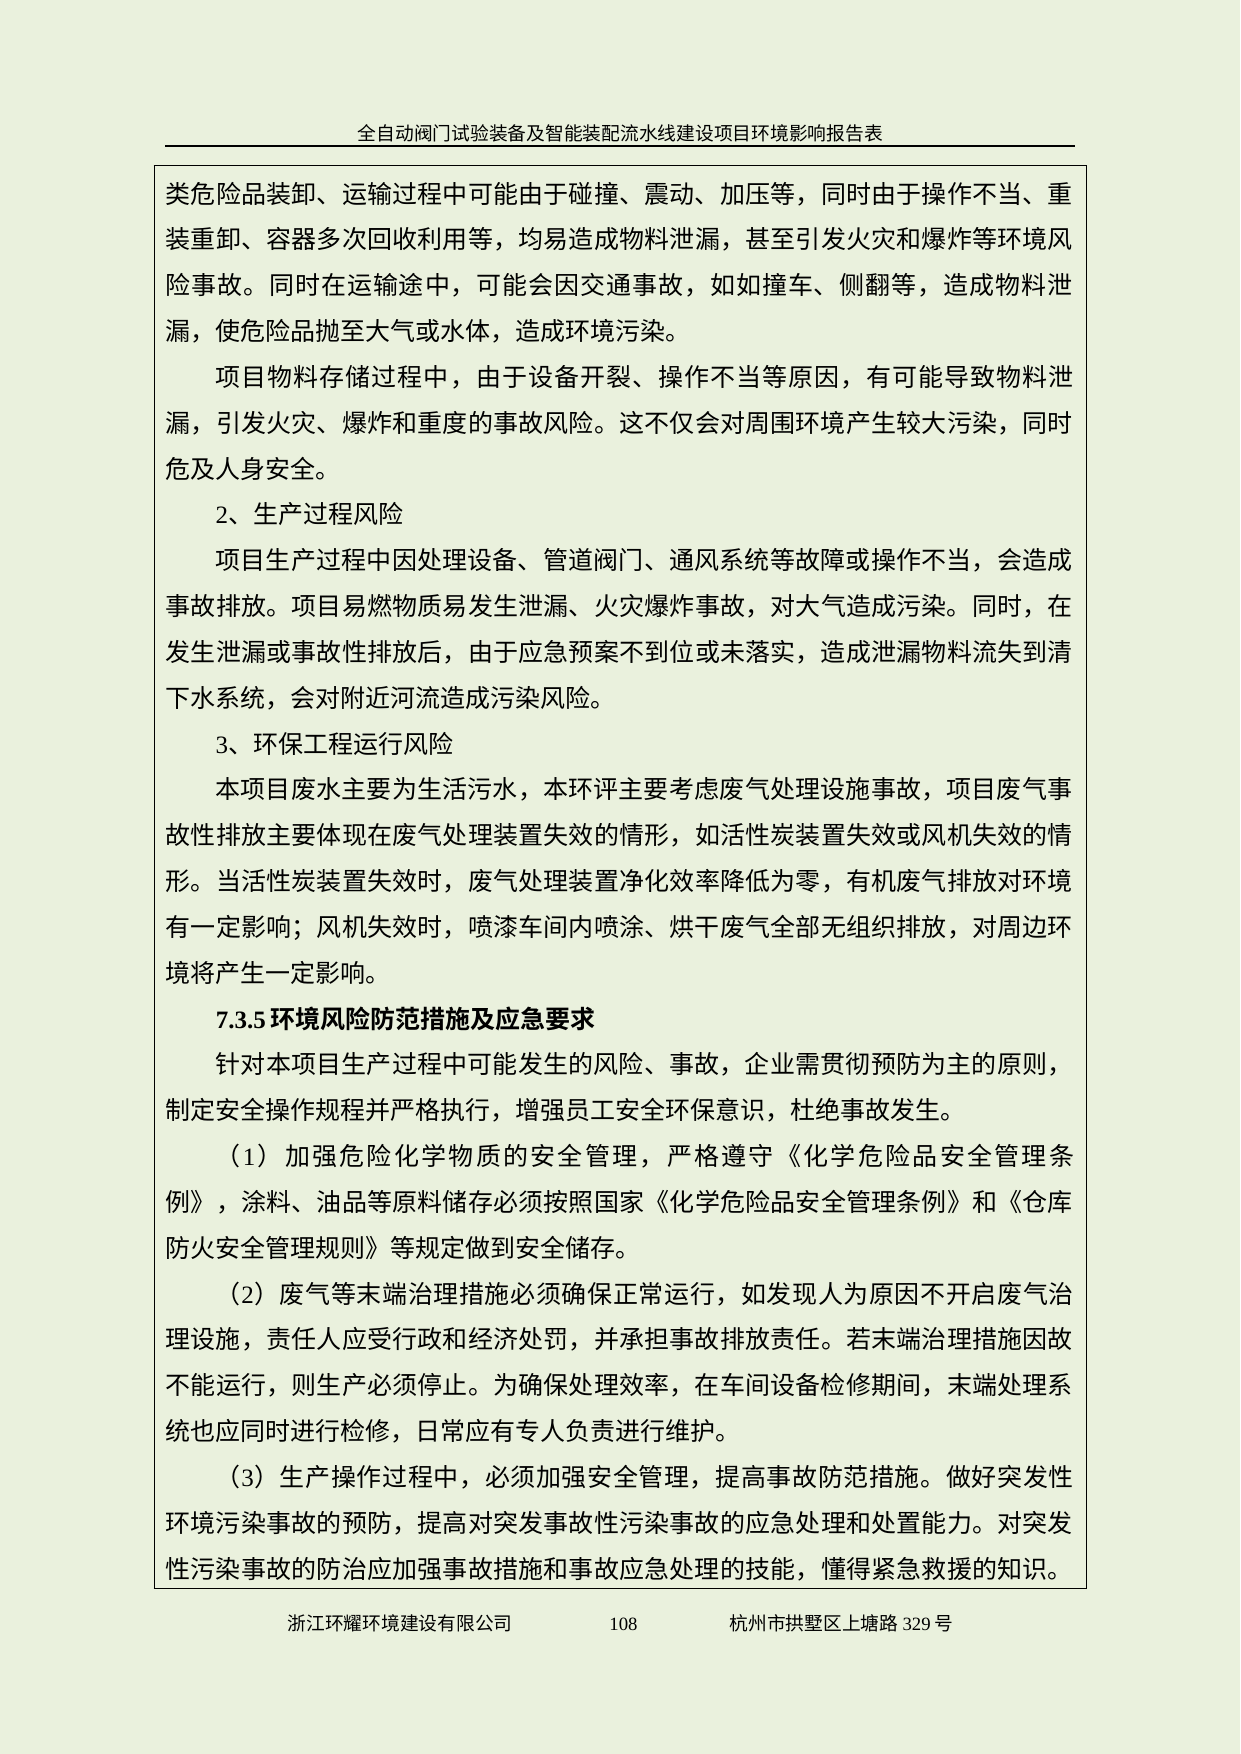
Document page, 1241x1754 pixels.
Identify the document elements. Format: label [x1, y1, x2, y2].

table_header [155, 166, 1086, 1588]
